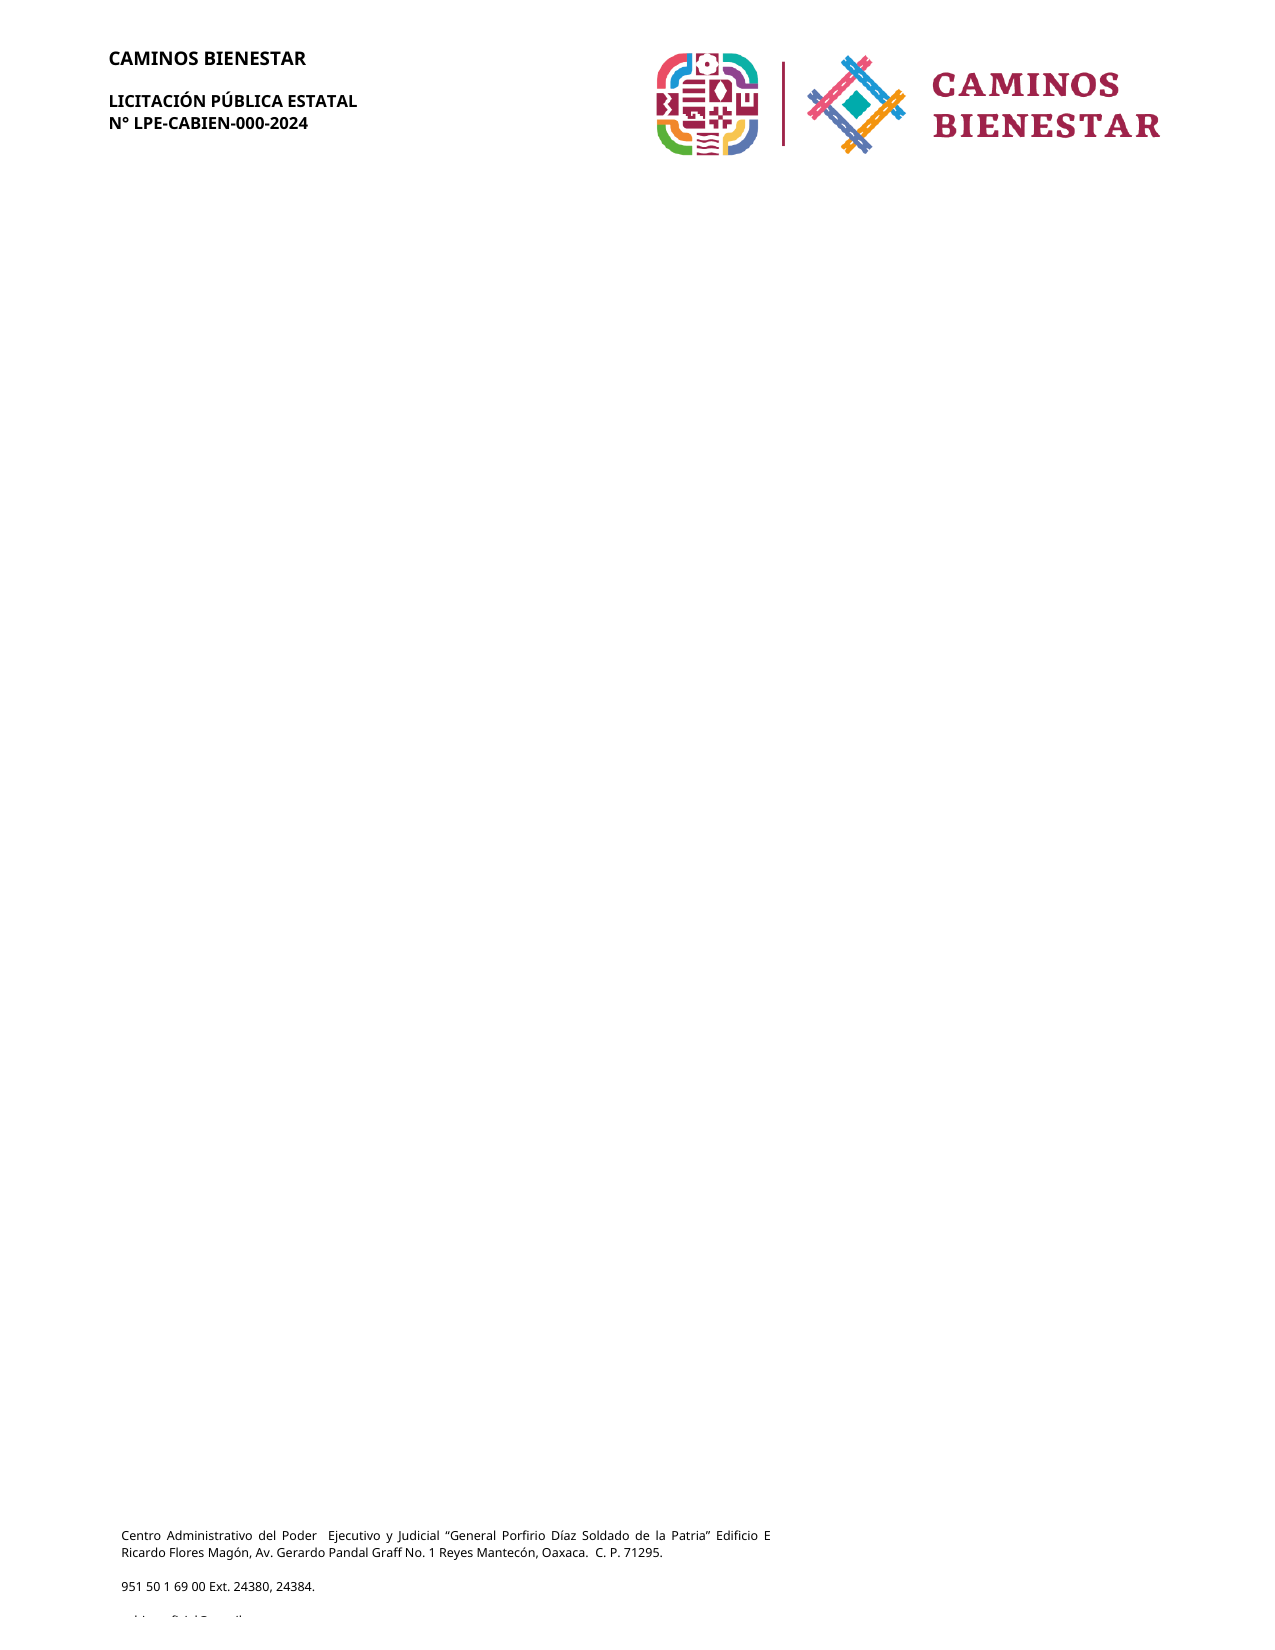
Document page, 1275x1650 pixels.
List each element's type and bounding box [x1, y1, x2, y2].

picture [632, 29, 1167, 203]
